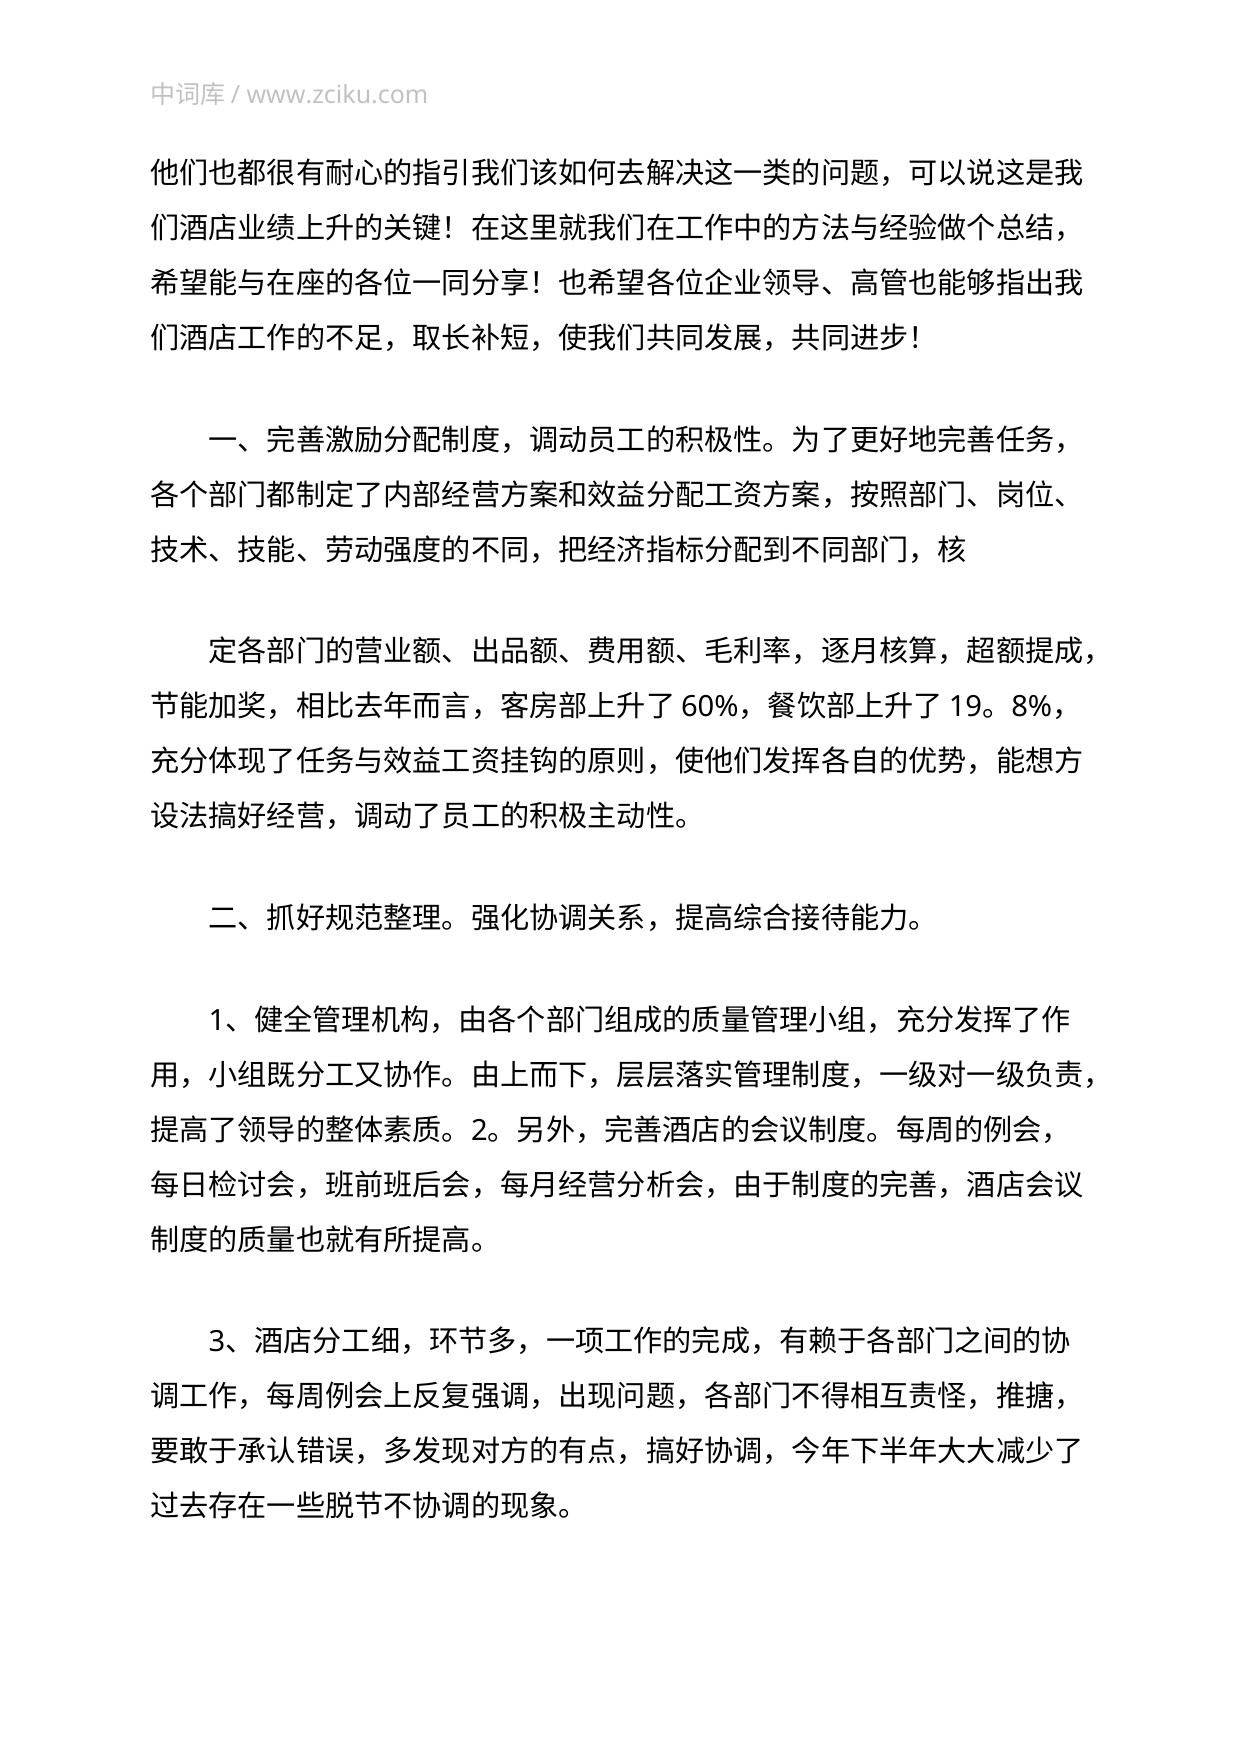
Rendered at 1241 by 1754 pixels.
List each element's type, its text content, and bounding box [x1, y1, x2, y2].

text 定各部门的营业额、出品额、费用额、毛利率，逐月核算，超额提成，节能加奖，相比去年而言，客房部上升了60%，餐饮部上升了19。8%，充分体现了任务与效益工资挂钩的原则，使他们发挥各自的优势，能想方设法搞好经营，调动了员工的积极主动性。 [150, 628, 1090, 835]
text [150, 150, 1090, 357]
text 1、健全管理机构，由各个部门组成的质量管理小组，充分发挥了作用，小组既分工又协作。由上而下，层层落实管理制度，一级对一级负责，提高了领导的整体素质。2。另外，完善酒店的会议制度。每周的例会，每日检讨会，班前班后会，每月经营分析会，由于制度的完善，酒店会议制度的质量也就有所提高。 [150, 996, 1090, 1258]
text 一、完善激励分配制度，调动员工的积极性。为了更好地完善任务，各个部门都制定了内部经营方案和效益分配工资方案，按照部门、岗位、技术、技能、劳动强度的不同，把经济指标分配到不同部门，核 [150, 416, 1090, 568]
text 3、酒店分工细，环节多，一项工作的完成，有赖于各部门之间的协调工作，每周例会上反复强调，出现问题，各部门不得相互责怪，推搪，要敢于承认错误，多发现对方的有点，搞好协调，今年下半年大大减少了过去存在一些脱节不协调的现象。 [150, 1318, 1090, 1525]
text 二、抓好规范整理。强化协调关系，提高综合接待能力。 [150, 894, 1090, 937]
